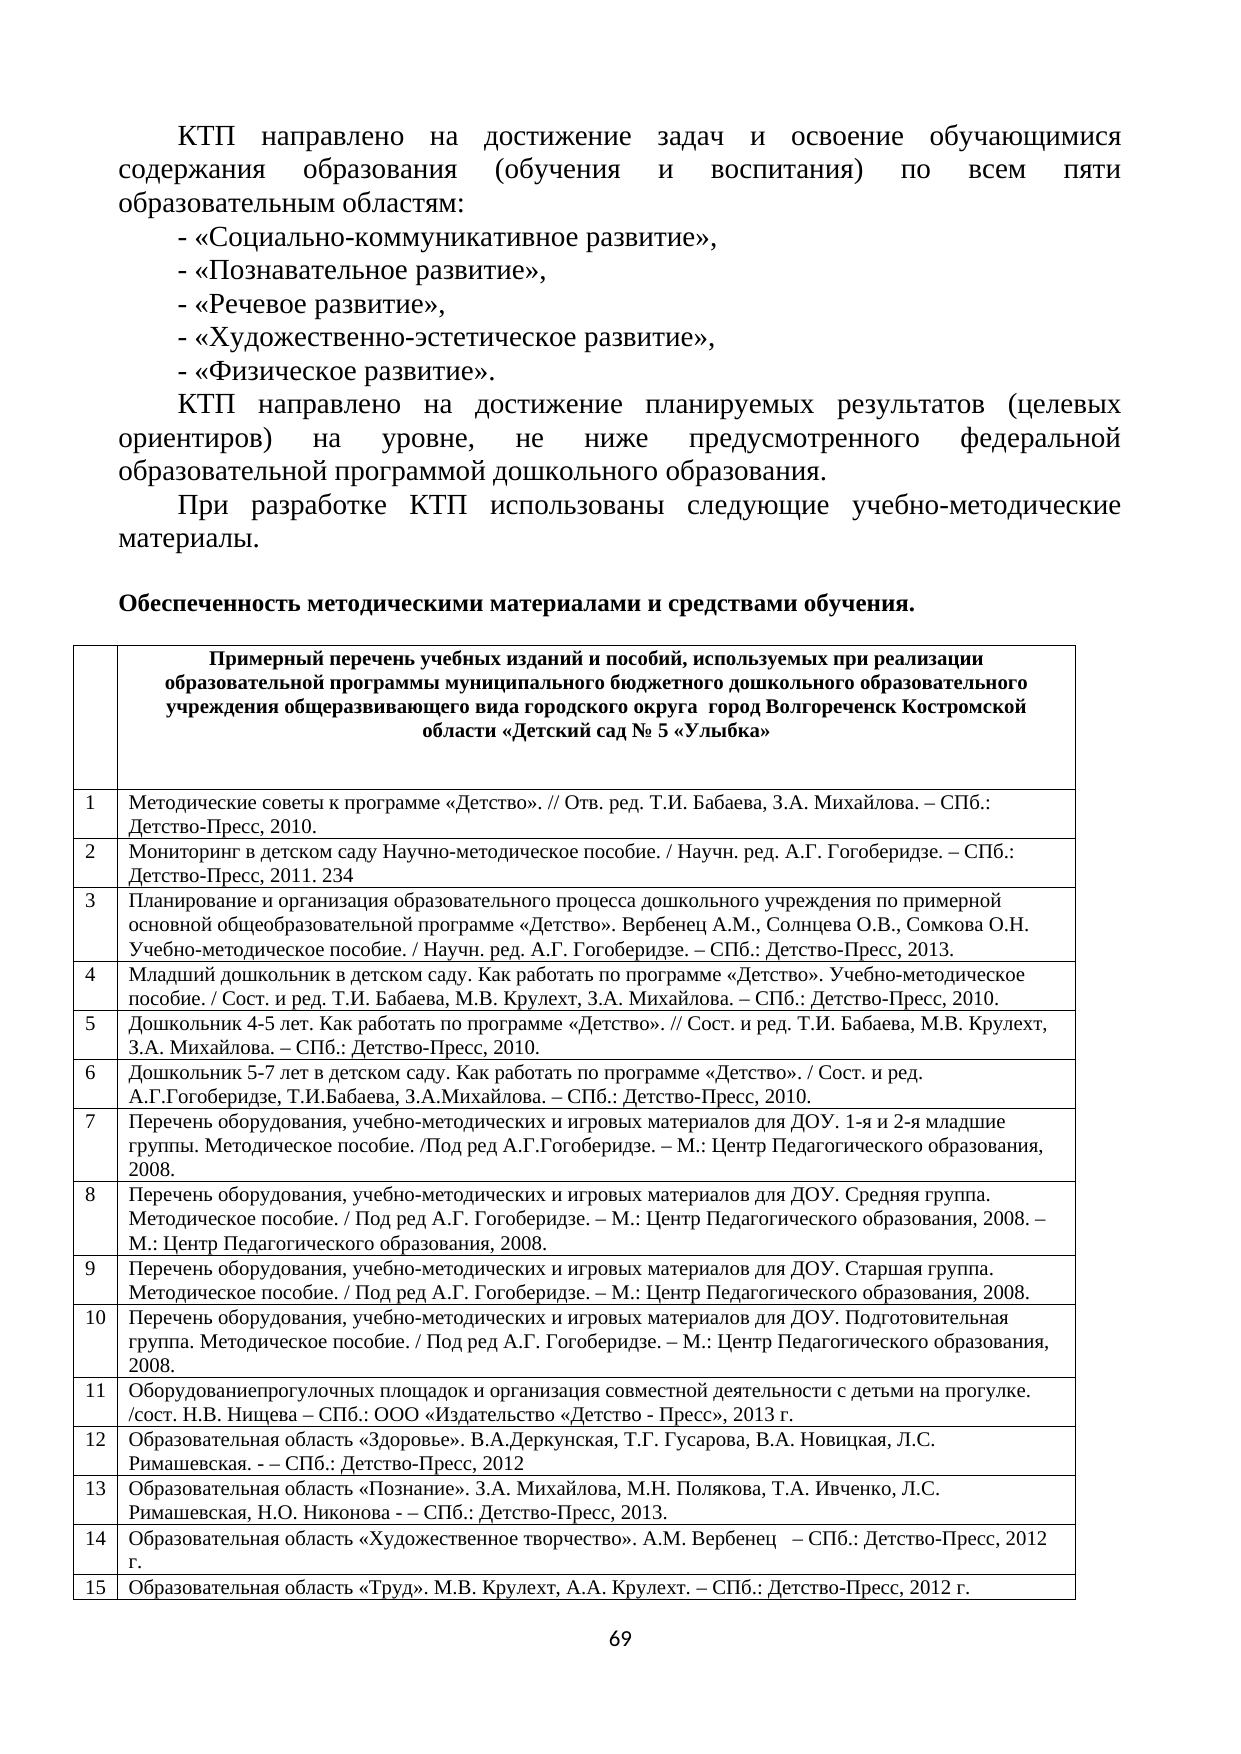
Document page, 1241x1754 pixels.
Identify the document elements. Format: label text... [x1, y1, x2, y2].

text - «Речевое развитие», [118, 286, 1122, 319]
table_cell 8 [74, 1182, 117, 1254]
table_cell 12 [74, 1427, 117, 1475]
table_cell 4 [74, 962, 117, 1010]
table_cell Образовательная область «Познание». З.А. Михайлова, М.Н. Полякова, Т.А. Ивченко, Л.С. Римашевская, Н.О. Никонова - – СПб.: Детство-Пресс, 2013. [118, 1476, 1075, 1524]
table_cell Образовательная область «Труд». М.В. Крулехт, А.А. Крулехт. – СПб.: Детство-Пресс, 2012 г. [118, 1575, 1075, 1599]
text - «Физическое развитие». [118, 353, 1122, 386]
table_cell 15 [74, 1575, 117, 1599]
table_cell Методические советы к программе «Детство». // Отв. ред. Т.И. Бабаева, З.А. Михайлова. – СПб.: Детство-Пресс, 2010. [118, 790, 1075, 838]
table_cell 11 [74, 1378, 117, 1426]
table_cell Перечень оборудования, учебно-методических и игровых материалов для ДОУ. 1-я и 2-я младшие группы. Методическое пособие. /Под ред А.Г.Гогоберидзе. – М.: Центр Педагогического образования, 2008. [118, 1109, 1075, 1181]
table_cell 3 [74, 888, 117, 961]
table_cell Образовательная область «Художественное творчество». А.М. Вербенец – СПб.: Детство-Пресс, 2012 г. [118, 1525, 1075, 1573]
text - «Познавательное развитие», [118, 252, 1122, 286]
text - «Социально-коммуникативное развитие», [118, 219, 1122, 252]
text Обеспеченность методическими материалами и средствами обучения. [118, 588, 1122, 616]
table_cell Оборудованиепрогулочных площадок и организация совместной деятельности с детьми на прогулке. /сост. Н.В. Нищева – СПб.: ООО «Издательство «Детство - Пресс», 2013 г. [118, 1378, 1075, 1426]
table_cell 6 [74, 1060, 117, 1108]
table_cell 13 [74, 1476, 117, 1524]
table_cell Образовательная область «Здоровье». В.А.Деркунская, Т.Г. Гусарова, В.А. Новицкая, Л.С. Римашевская. - – СПб.: Детство-Пресс, 2012 [118, 1427, 1075, 1475]
table_cell Планирование и организация образовательного процесса дошкольного учреждения по примерной основной общеобразовательной программе «Детство». Вербенец А.М., Солнцева О.В., Сомкова О.Н. Учебно-методическое пособие. / Научн. ред. А.Г. Гогоберидзе. – СПб.: Детство-Пресс, 2013. [118, 888, 1075, 961]
table_cell Перечень оборудования, учебно-методических и игровых материалов для ДОУ. Старшая группа. Методическое пособие. / Под ред А.Г. Гогоберидзе. – М.: Центр Педагогического образования, 2008. [118, 1256, 1075, 1304]
table_header [74, 646, 117, 789]
table_cell 14 [74, 1525, 117, 1573]
table_cell Дошкольник 5-7 лет в детском саду. Как работать по программе «Детство». / Сост. и ред. А.Г.Гогоберидзе, Т.И.Бабаева, З.А.Михайлова. – СПб.: Детство-Пресс, 2010. [118, 1060, 1075, 1108]
table_cell 5 [74, 1011, 117, 1059]
table_cell Перечень оборудования, учебно-методических и игровых материалов для ДОУ. Подготовительная группа. Методическое пособие. / Под ред А.Г. Гогоберидзе. – М.: Центр Педагогического образования, 2008. [118, 1305, 1075, 1377]
table_cell Дошкольник 4-5 лет. Как работать по программе «Детство». // Сост. и ред. Т.И. Бабаева, М.В. Крулехт, З.А. Михайлова. – СПб.: Детство-Пресс, 2010. [118, 1011, 1075, 1059]
table_cell Мониторинг в детском саду Научно-методическое пособие. / Научн. ред. А.Г. Гогоберидзе. – СПб.: Детство-Пресс, 2011. 234 [118, 839, 1075, 887]
table_cell 2 [74, 839, 117, 887]
text - «Художественно-эстетическое развитие», [118, 319, 1122, 353]
table_cell 10 [74, 1305, 117, 1377]
table_cell Перечень оборудования, учебно-методических и игровых материалов для ДОУ. Средняя группа. Методическое пособие. / Под ред А.Г. Гогоберидзе. – М.: Центр Педагогического образования, 2008. – М.: Центр Педагогического образования, 2008. [118, 1182, 1075, 1254]
text КТП направлено на достижение планируемых результатов (целевых ориентиров) на уровне, не ниже предусмотренного федеральной образовательной программой дошкольного образования. [118, 386, 1122, 487]
table_cell Младший дошкольник в детском саду. Как работать по программе «Детство». Учебно-методическое пособие. / Сост. и ред. Т.И. Бабаева, М.В. Крулехт, З.А. Михайлова. – СПб.: Детство-Пресс, 2010. [118, 962, 1075, 1010]
table_cell 1 [74, 790, 117, 838]
text КТП направлено на достижение задач и освоение обучающимися содержания образования (обучения и воспитания) по всем пяти образовательным областям: [118, 118, 1122, 219]
table_header Примерный перечень учебных изданий и пособий, используемых при реализации образовательной программы муниципального бюджетного дошкольного образовательного учреждения общеразвивающего вида городского округа город Волгореченск Костромской области «Детский сад № 5 «Улыбка» [118, 646, 1075, 789]
table_cell 9 [74, 1256, 117, 1304]
text При разработке КТП использованы следующие учебно-методические материалы. [118, 487, 1122, 554]
table_cell 7 [74, 1109, 117, 1181]
